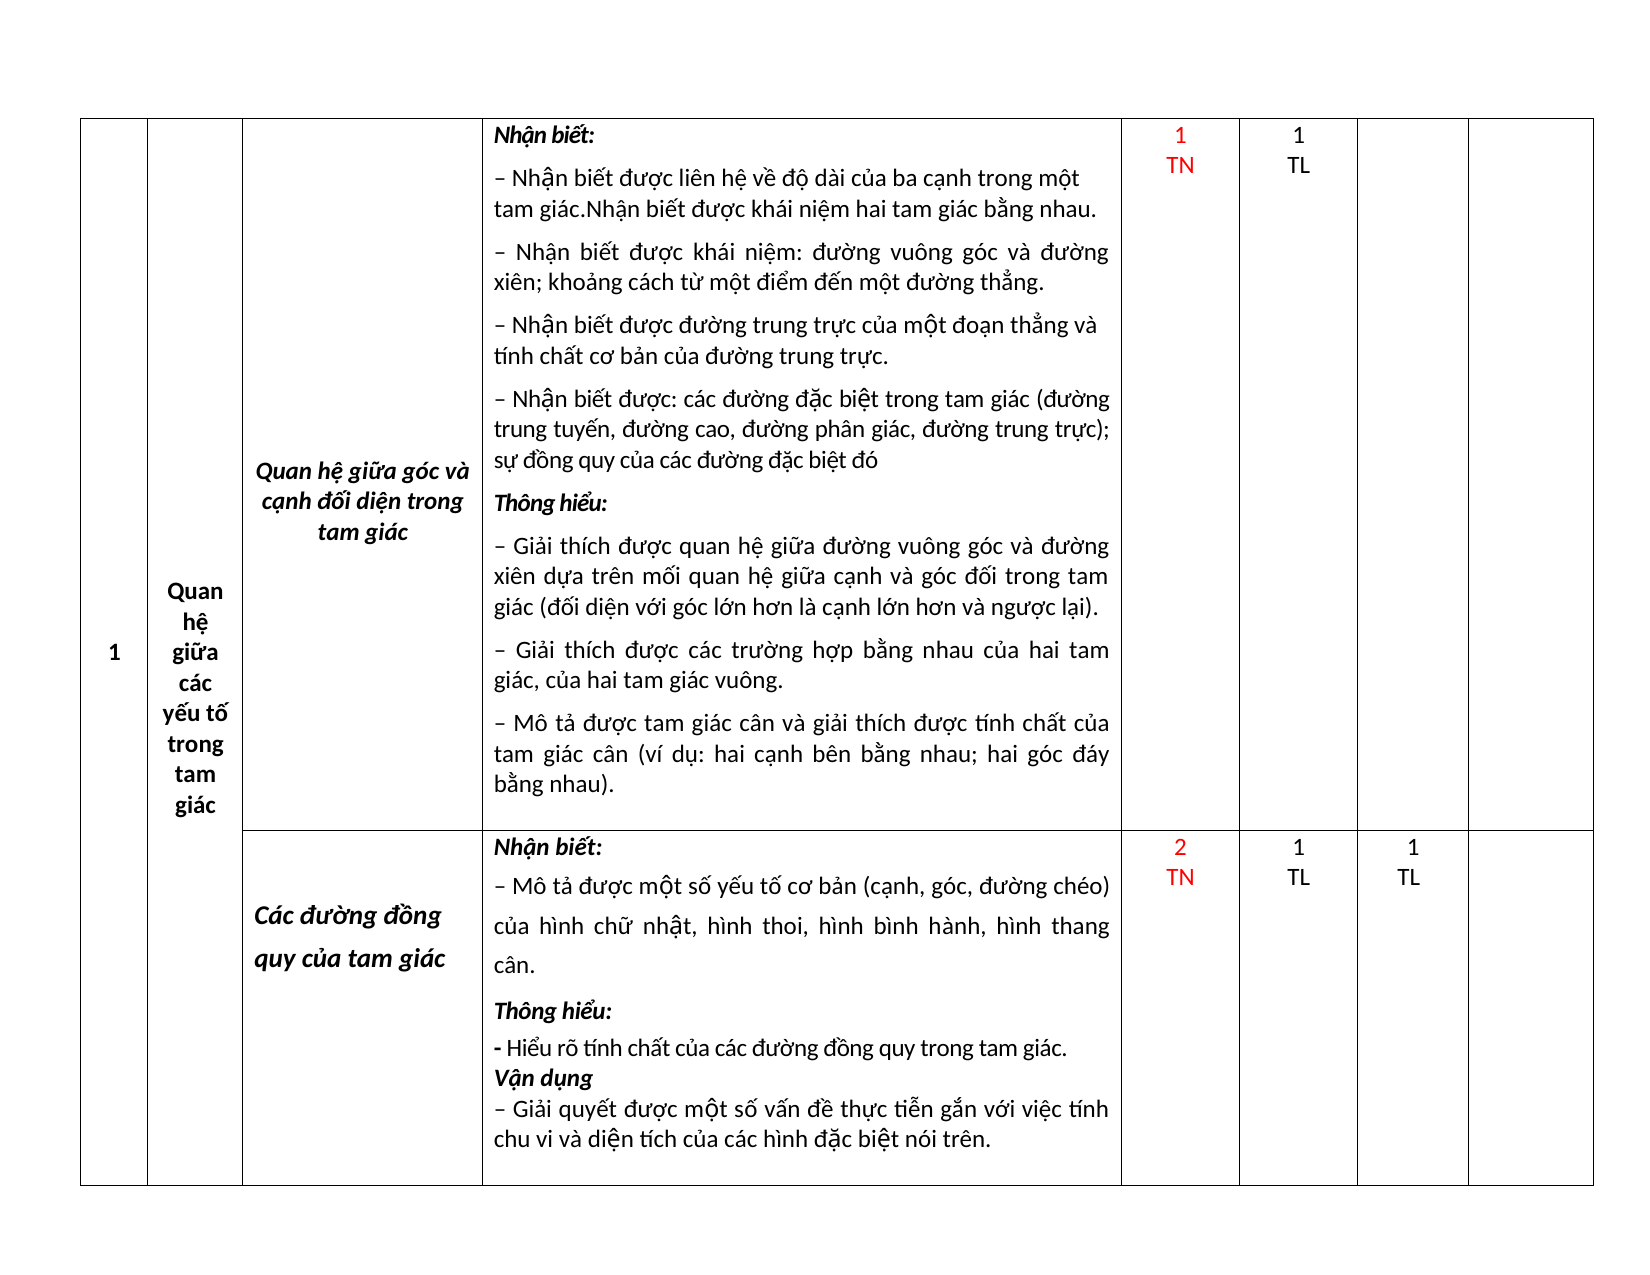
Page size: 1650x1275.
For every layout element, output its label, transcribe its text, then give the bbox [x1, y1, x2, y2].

table_cell 1 TN [1122, 119, 1239, 829]
table_cell Nhận biết: – Nhận biết được liên hệ về độ dài của ba cạnh trong một tam giác.Nhận biết được khái niệm hai tam giác bằng nhau. – Nhận biết được khái niệm: đường vuông góc và đường xiên; khoảng cách từ một điểm đến một đường thẳng. – Nhận biết được đường trung trực của một đoạn thẳng và tính chất cơ bản của đường trung trực. – Nhận biết được: các đường đặc biệt trong tam giác (đường trung tuyến, đường cao, đường phân giác, đường trung trực); sự đồng quy của các đường đặc biệt đó Thông hiểu: – Giải thích được quan hệ giữa đường vuông góc và đường xiên dựa trên mối quan hệ giữa cạnh và góc đối trong tam giác (đối diện với góc lớn hơn là cạnh lớn hơn và ngược lại). – Giải thích được các trường hợp bằng nhau của hai tam giác, của hai tam giác vuông. – Mô tả được tam giác cân và giải thích được tính chất của tam giác cân (ví dụ: hai cạnh bên bằng nhau; hai góc đáy bằng nhau). [483, 119, 1121, 829]
table_cell 1 TL [1240, 831, 1357, 1184]
table_cell [1469, 119, 1593, 829]
table_cell Quan hệ giữa các yếu tố trong tam giác [148, 119, 242, 1184]
table_cell [1469, 831, 1593, 1184]
table_cell [1358, 119, 1468, 829]
table_cell 1 TL [1240, 119, 1357, 829]
table_cell Các đường đồng quy của tam giác [243, 831, 482, 1184]
table_cell 1 TL [1358, 831, 1468, 1184]
table_cell Nhận biết: – Mô tả được một số yếu tố cơ bản (cạnh, góc, đường chéo) của hình chữ nhật, hình thoi, hình bình hành, hình thang cân. Thông hiểu: - Hiểu rõ tính chất của các đường đồng quy trong tam giác. Vận dụng – Giải quyết được một số vấn đề thực tiễn gắn với việc tính chu vi và diện tích của các hình đặc biệt nói trên. [483, 831, 1121, 1184]
table_cell Quan hệ giữa góc và cạnh đối diện trong tam giác [243, 119, 482, 829]
table_cell 1 [81, 119, 147, 1184]
table_cell 2 TN [1122, 831, 1239, 1184]
